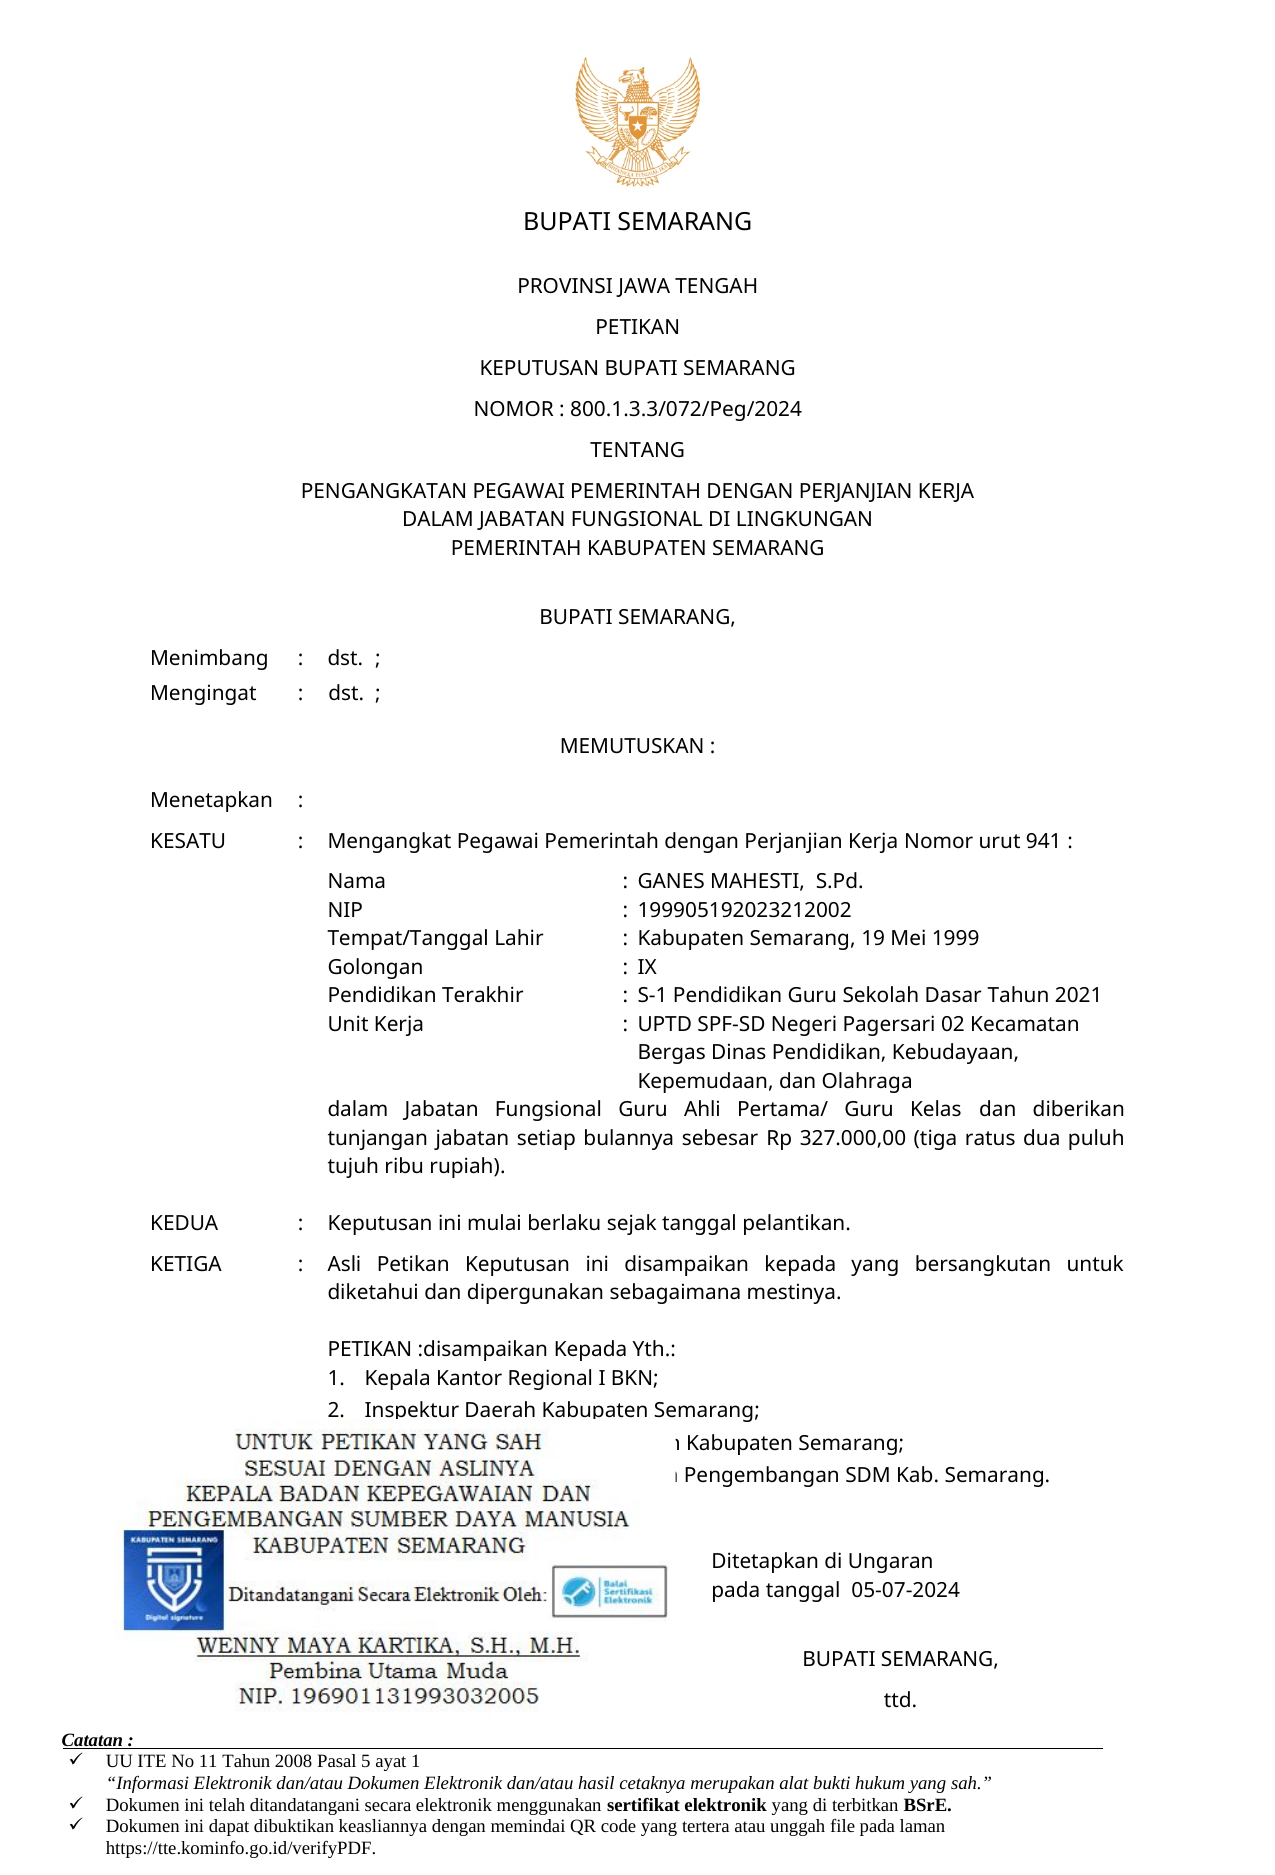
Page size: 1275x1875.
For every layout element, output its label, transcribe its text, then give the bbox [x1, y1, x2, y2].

text KEPUTUSAN BUPATI [150, 353, 1125, 382]
text PENGANGKATAN PEGAWAI PEMERINTAH DENGAN PERJANJIAN KERJA [150, 476, 1125, 504]
picture [114, 1419, 676, 1720]
text Ditetapkan di Ungaran [711, 1546, 1125, 1575]
text ttd. [676, 1685, 1125, 1714]
text BUPATI , [150, 602, 1125, 631]
text PEMERINTAH KABUPATEN SEMARANG [150, 533, 1125, 561]
text NIP : 199905192023212002 [327, 895, 1125, 923]
text Mengingat : dst. ; [150, 678, 1125, 706]
text Nama : GANES MAHESTI, S.Pd. [327, 867, 1125, 895]
list 1. Kepala Kantor Regional I BKN; [327, 1363, 1125, 1391]
text pada tanggal 05-07-2024 [711, 1575, 1125, 1603]
text KETIGA : Asli Petikan Keputusan ini disampaikan kepada yang bersangkutan untuk diketahui dan dipergunakan sebagaimana mestinya. [150, 1249, 1125, 1306]
text Menimbang : dst. ; [150, 643, 1125, 672]
list 4. Kepala Badan Kepegawaian dan Pengembangan SDM Kab. . [676, 1460, 1125, 1489]
text Menetapkan : [150, 785, 1125, 813]
text PETIKAN :disampaikan Kepada Yth.: [150, 1334, 1125, 1363]
text Golongan : IX [327, 952, 1125, 980]
text Tempat/Tanggal Lahir : Kabupaten Semarang, 19 Mei 1999 [327, 923, 1125, 952]
text KESATU : Mengangkat Pegawai Pemerintah dengan Perjanjian Kerja Nomor urut 941 : [150, 826, 1125, 854]
text PROVINSI JAWA TENGAH [150, 271, 1125, 300]
text Pendidikan Terakhir : S-1 Pendidikan Guru Sekolah Dasar Tahun 2021 [327, 980, 1125, 1009]
text NOMOR : 800.1.3.3/072/Peg/2024 [150, 394, 1125, 423]
picture [567, 51, 708, 192]
text dalam Jabatan Fungsional Guru Ahli Pertama/ Guru Kelas dan diberikan tunjangan jabatan setiap bulannya sebesar Rp 327.000,00 (tiga ratus dua puluh tujuh ribu rupiah). [327, 1094, 1125, 1179]
text TENTANG [150, 435, 1125, 463]
list 2. Inspektur Daerah Kabupaten ; [327, 1395, 1125, 1424]
text KEDUA : Keputusan ini mulai berlaku sejak tanggal pelantikan. [150, 1208, 1125, 1236]
text BUPATI , [676, 1644, 1125, 1673]
text BUPATI SEMARANG [150, 203, 1125, 237]
text DALAM JABATAN FUNGSIONAL DI LINGKUNGAN [150, 504, 1125, 533]
text Unit Kerja : UPTD SPF-SD Negeri Pagersari 02 Kecamatan Bergas Dinas Pendidikan, Kebudayaan, Kepemudaan, dan Olahraga [327, 1009, 1125, 1094]
text PETIKAN [150, 312, 1125, 341]
list 3. Kepala Badan Keuangan Daerah Kabupaten ; [676, 1428, 1125, 1456]
text MEMUTUSKAN : [150, 731, 1125, 760]
